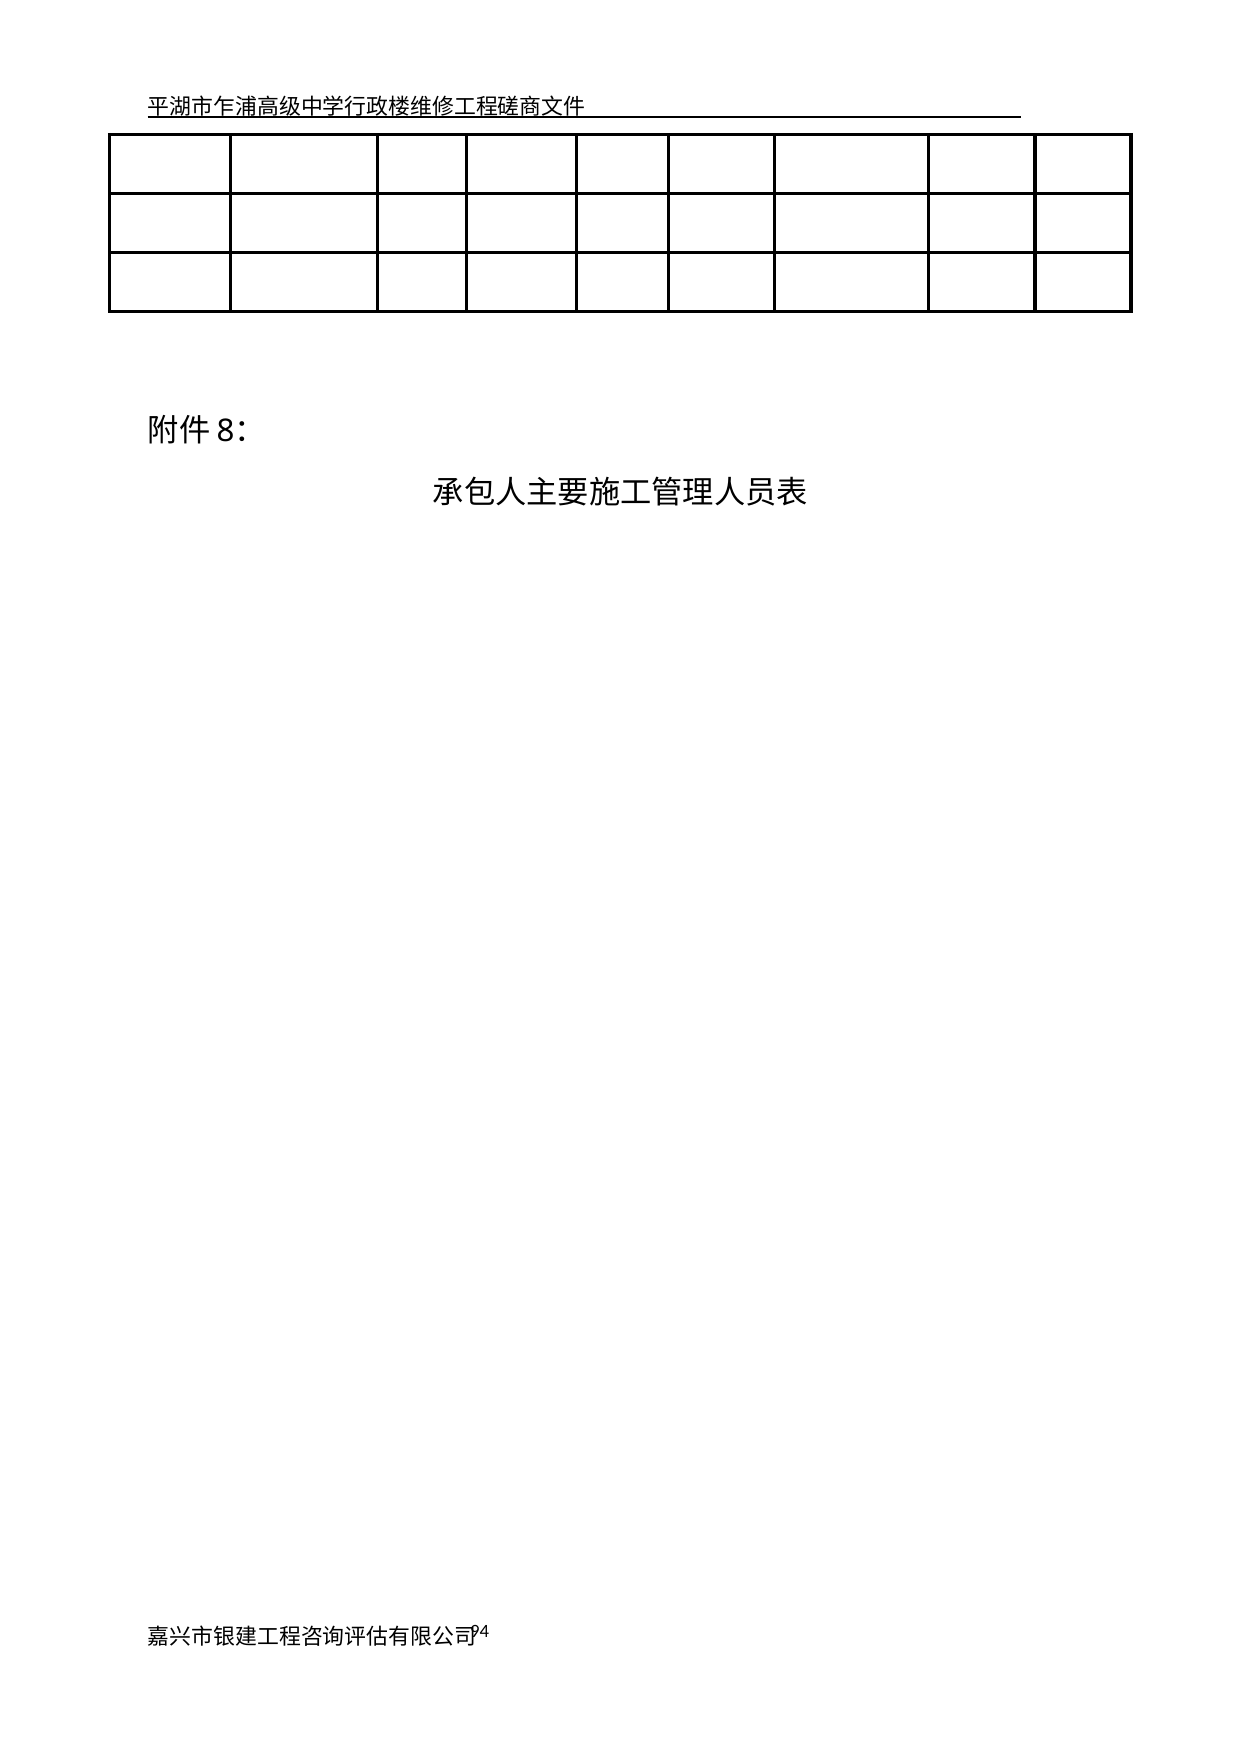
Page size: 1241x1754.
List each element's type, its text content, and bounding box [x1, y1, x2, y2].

table_cell [578, 195, 667, 251]
table_cell [379, 136, 465, 192]
table_cell [578, 136, 667, 192]
table_cell [670, 195, 773, 251]
table_cell [111, 136, 229, 192]
table_cell [930, 254, 1033, 310]
table_cell [1037, 254, 1129, 310]
table_cell [232, 195, 376, 251]
table_cell [379, 254, 465, 310]
table_cell [111, 195, 229, 251]
table_cell [930, 136, 1033, 192]
table_cell [232, 254, 376, 310]
table_cell [578, 254, 667, 310]
table_cell [1037, 195, 1129, 251]
text 承包人主要施工管理人员表 [148, 467, 1092, 513]
table_cell [776, 195, 927, 251]
table_cell [468, 136, 575, 192]
table_cell [776, 136, 927, 192]
text 附件8： [148, 405, 1092, 451]
table_cell [232, 136, 376, 192]
table_cell [111, 254, 229, 310]
table_cell [670, 136, 773, 192]
table_cell [1037, 136, 1129, 192]
table_cell [468, 254, 575, 310]
table_cell [670, 254, 773, 310]
table_cell [930, 195, 1033, 251]
table_cell [379, 195, 465, 251]
table_cell [776, 254, 927, 310]
table_cell [468, 195, 575, 251]
